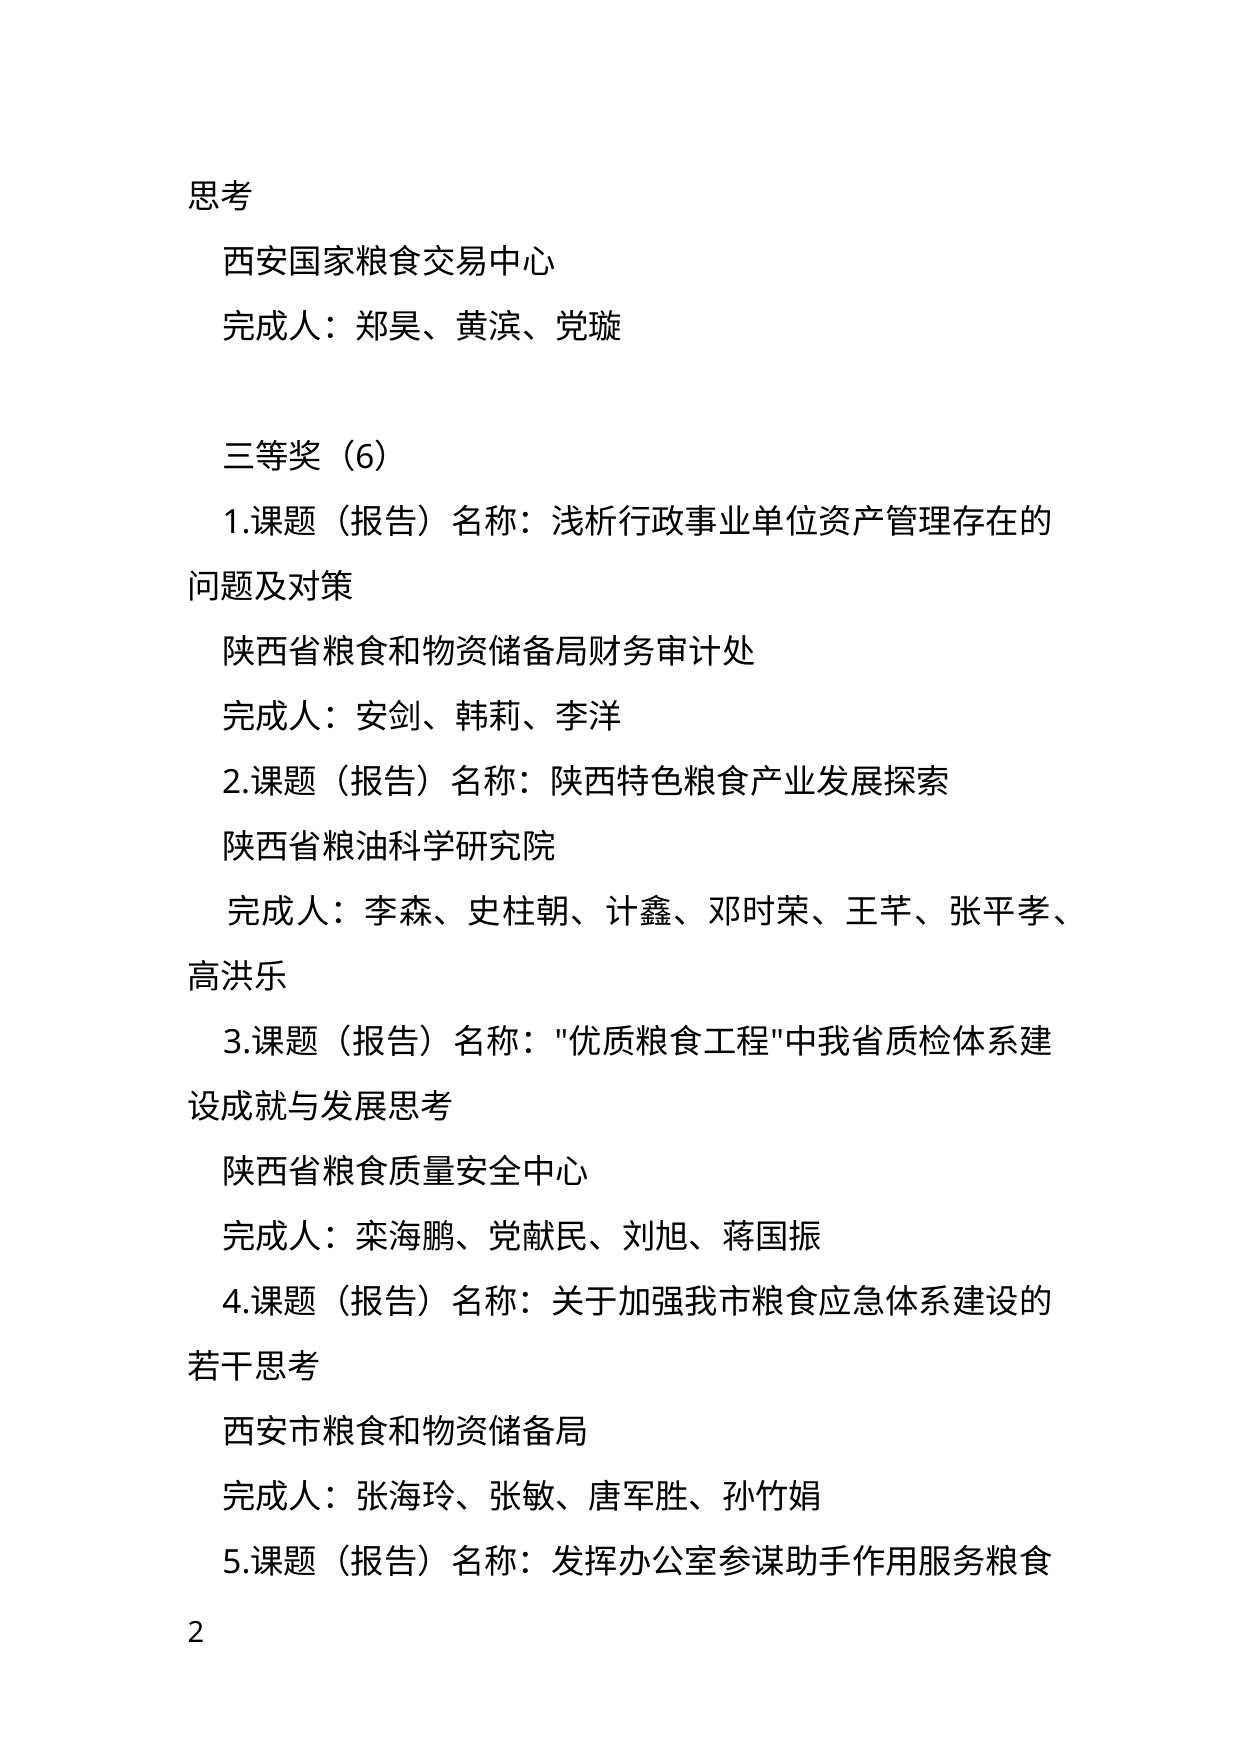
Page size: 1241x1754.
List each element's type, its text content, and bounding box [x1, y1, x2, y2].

text 4.课题（报告）名称：关于加强我市粮食应急体系建设的若干思考 [187, 1267, 1053, 1397]
text 完成人：李森、史柱朝、计鑫、邓时荣、王芊、张平孝、高洪乐 [187, 877, 1053, 1007]
text 陕西省粮油科学研究院 [187, 812, 1053, 877]
text 1.课题（报告）名称：浅析行政事业单位资产管理存在的问题及对策 [187, 487, 1053, 617]
text 完成人：郑昊、黄滨、党璇 [187, 292, 1053, 357]
text 2.课题（报告）名称：陕西特色粮食产业发展探索 [187, 747, 1053, 812]
text 完成人：张海玲、张敏、唐军胜、孙竹娟 [187, 1462, 1053, 1527]
text 3.课题（报告）名称："优质粮食工程"中我省质检体系建设成就与发展思考 [187, 1007, 1053, 1137]
text 完成人：安剑、韩莉、李洋 [187, 682, 1053, 747]
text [187, 162, 1053, 227]
text 陕西省粮食和物资储备局财务审计处 [187, 617, 1053, 682]
text 西安国家粮食交易中心 [187, 227, 1053, 292]
text 陕西省粮食质量安全中心 [187, 1137, 1053, 1202]
text 西安市粮食和物资储备局 [187, 1397, 1053, 1462]
text 三等奖（6） [187, 422, 1053, 487]
text 完成人：栾海鹏、党献民、刘旭、蒋国振 [187, 1202, 1053, 1267]
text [187, 1527, 1053, 1592]
